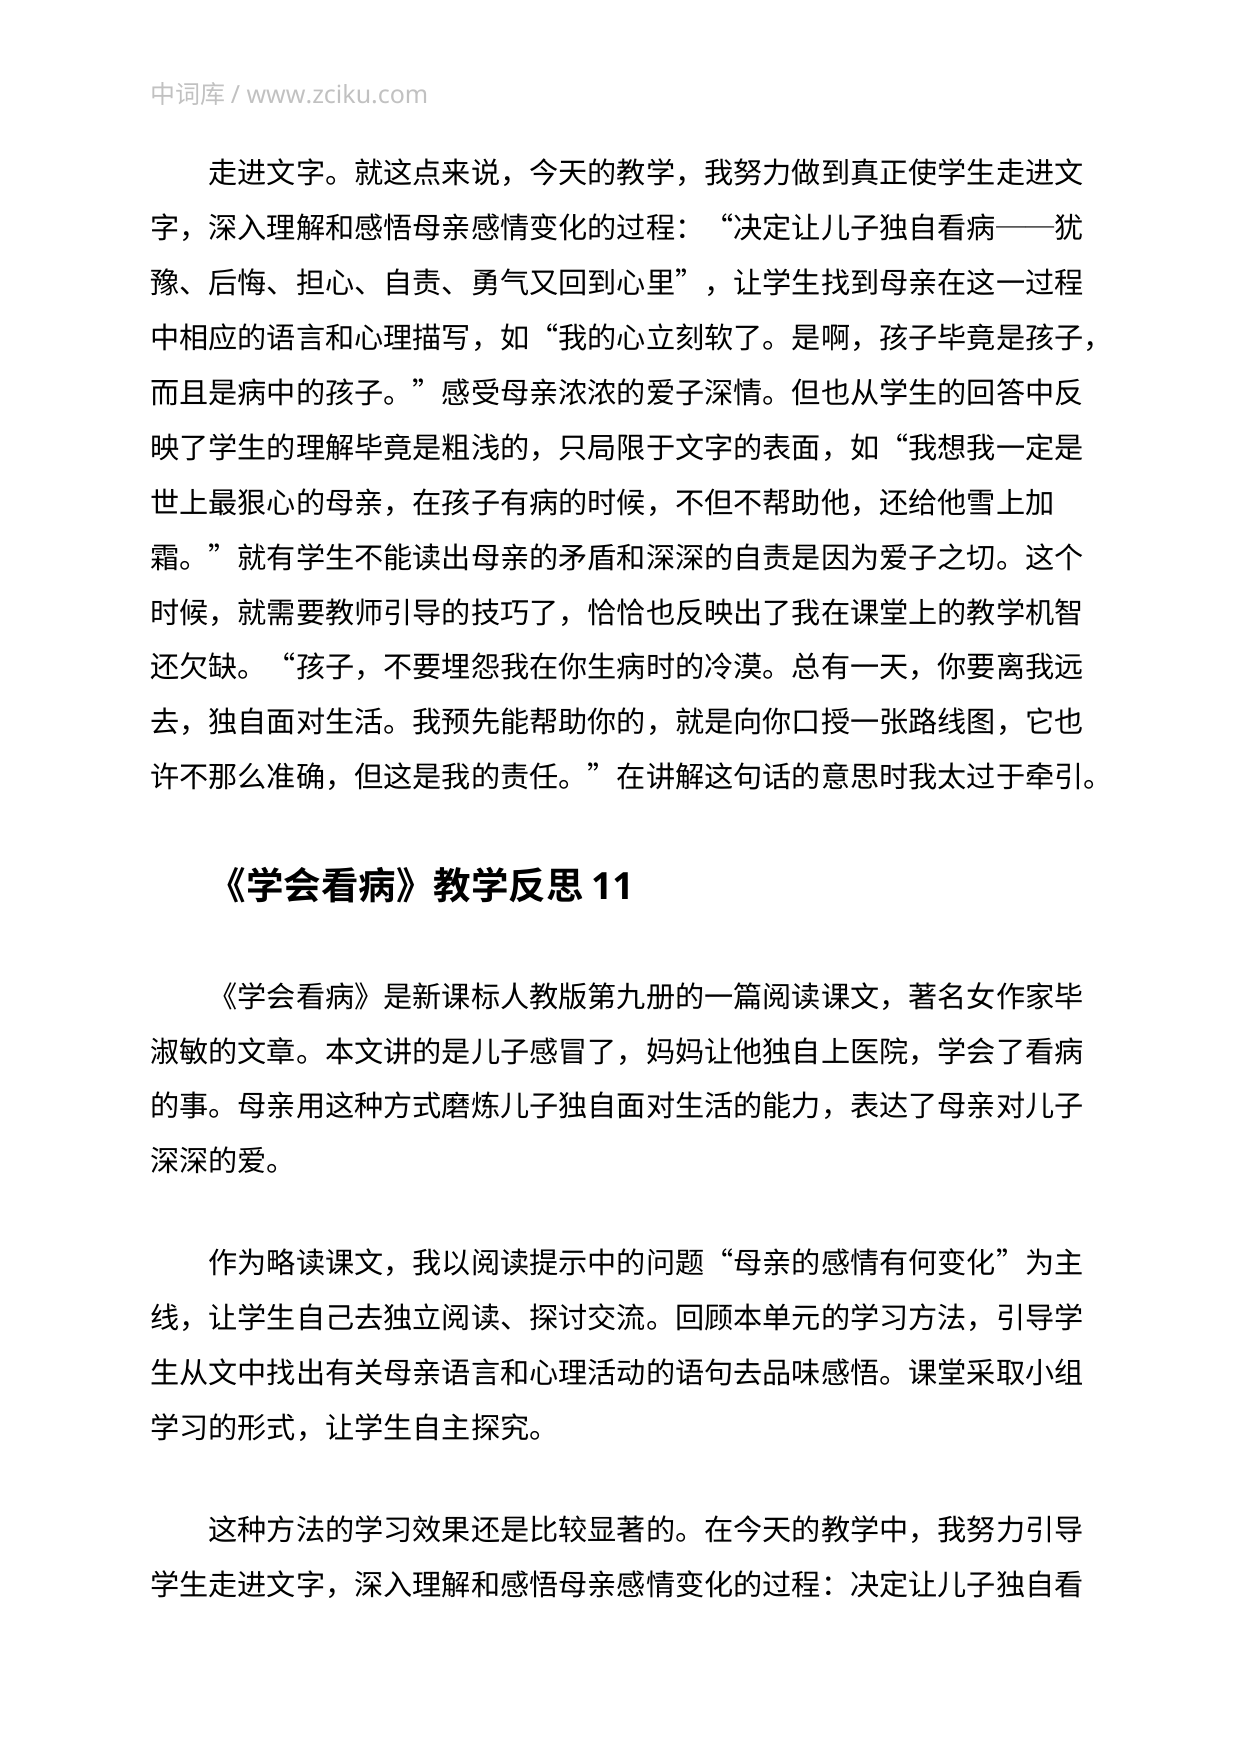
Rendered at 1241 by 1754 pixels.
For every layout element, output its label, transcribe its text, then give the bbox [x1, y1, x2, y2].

text 作为略读课文，我以阅读提示中的问题“母亲的感情有何变化”为主线，让学生自己去独立阅读、探讨交流。回顾本单元的学习方法，引导学生从文中找出有关母亲语言和心理活动的语句去品味感悟。课堂采取小组学习的形式，让学生自主探究。 [150, 1240, 1090, 1447]
text 《学会看病》是新课标人教版第九册的一篇阅读课文，著名女作家毕淑敏的文章。本文讲的是儿子感冒了，妈妈让他独自上医院，学会了看病的事。母亲用这种方式磨炼儿子独自面对生活的能力，表达了母亲对儿子深深的爱。 [150, 973, 1090, 1180]
text 走进文字。就这点来说，今天的教学，我努力做到真正使学生走进文字，深入理解和感悟母亲感情变化的过程：“决定让儿子独自看病──犹豫、后悔、担心、自责、勇气又回到心里”，让学生找到母亲在这一过程中相应的语言和心理描写，如“我的心立刻软了。是啊，孩子毕竟是孩子，而且是病中的孩子。”感受母亲浓浓的爱子深情。但也从学生的回答中反映了学生的理解毕竟是粗浅的，只局限于文字的表面，如“我想我一定是世上最狠心的母亲，在孩子有病的时候，不但不帮助他，还给他雪上加霜。”就有学生不能读出母亲的矛盾和深深的自责是因为爱子之切。这个时候，就需要教师引导的技巧了，恰恰也反映出了我在课堂上的教学机智还欠缺。“孩子，不要埋怨我在你生病时的冷漠。总有一天，你要离我远去，独自面对生活。我预先能帮助你的，就是向你口授一张路线图，它也许不那么准确，但这是我的责任。”在讲解这句话的意思时我太过于牵引。 [150, 150, 1090, 796]
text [150, 1506, 1090, 1603]
text 《学会看病》教学反思11 [150, 856, 1090, 910]
